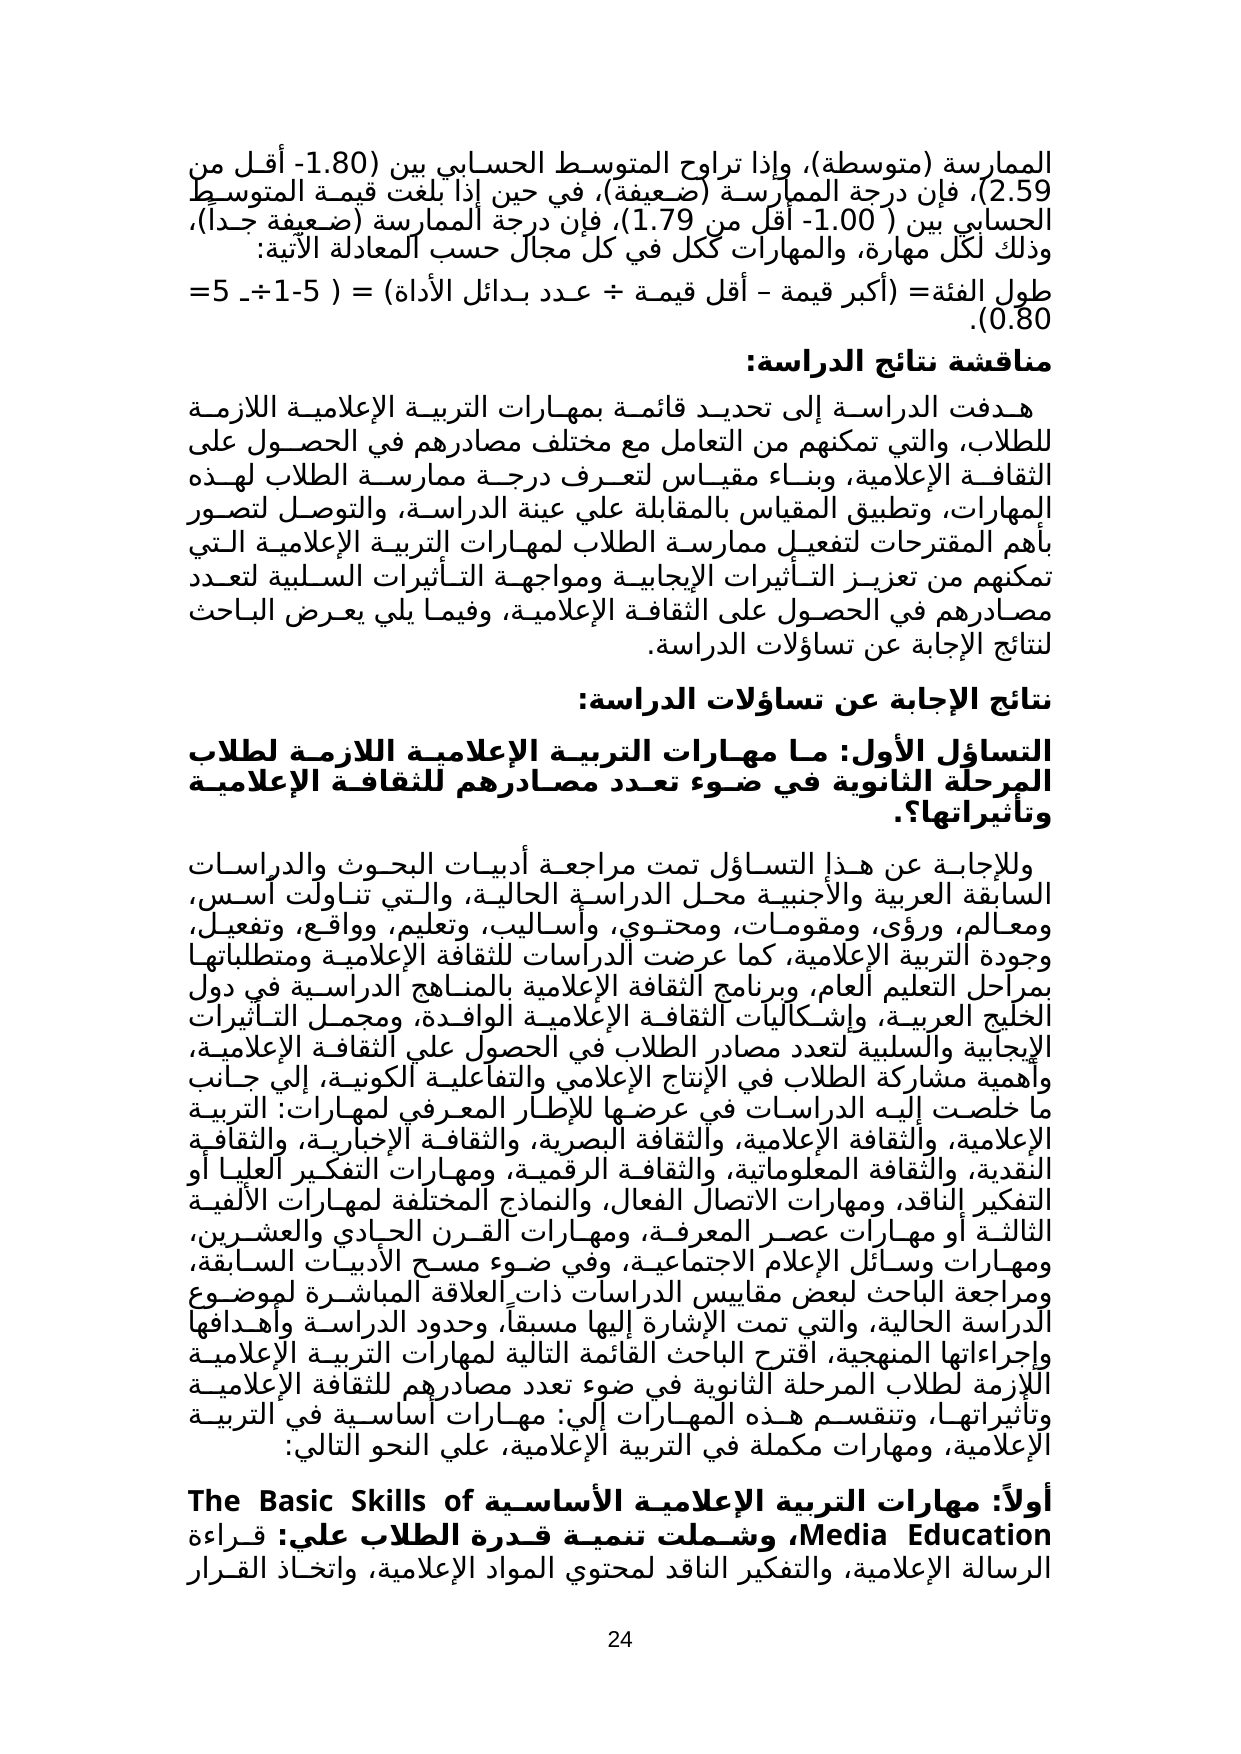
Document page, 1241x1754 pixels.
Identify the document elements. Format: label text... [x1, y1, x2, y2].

list هدفت الدراسة إلى تحديد قائمة بمهارات التربية الإعلامية اللازمة للطلاب، والتي تمكنهم من التعامل مع مختلف مصادرهم في الحصول على الثقافة الإعلامية، وبناء مقياس لتعرف درجة ممارسة الطلاب لهذه المهارات، وتطبيق المقياس بالمقابلة علي عينة الدراسة، والتوصل لتصور بأهم المقترحات لتفعيل ممارسة الطلاب لمهارات التربية الإعلامية التي تمكنهم من تعزيز التأثيرات الإيجابية ومواجهة التأثيرات السلبية لتعدد مصادرهم في الحصول على الثقافة الإعلامية، وفيما يلي يعرض الباحث لنتائج الإجابة عن تساؤلات الدراسة. [187, 390, 1053, 662]
text التساؤل الأول: ما مهارات التربية الإعلامية اللازمة لطلاب المرحلة الثانوية في ضوء تعدد مصادرهم للثقافة الإعلامية وتأثيراتها؟. [187, 737, 1053, 829]
text مناقشة نتائج الدراسة: [187, 348, 1053, 377]
text وللإجابة عن هذا التساؤل تمت مراجعة أدبيات البحوث والدراسات السابقة العربية والأجنبية محل الدراسة الحالية، والتي تناولت أسس، ومعالم، ورؤى، ومقومات، ومحتوي، وأساليب، وتعليم، وواقع، وتفعيل، وجودة التربية الإعلامية، كما عرضت الدراسات للثقافة الإعلامية ومتطلباتها بمراحل التعليم العام، وبرنامج الثقافة الإعلامية بالمناهج الدراسية في دول الخليج العربية، وإشكاليات الثقافة الإعلامية الوافدة، ومجمل التأثيرات الإيجابية والسلبية لتعدد مصادر الطلاب في الحصول علي الثقافة الإعلامية، وأهمية مشاركة الطلاب في الإنتاج الإعلامي والتفاعلية الكونية، إلي جانب ما خلصت إليه الدراسات في عرضها للإطار المعرفي لمهارات: التربية الإعلامية، والثقافة الإعلامية، والثقافة البصرية، والثقافة الإخبارية، والثقافة النقدية، والثقافة المعلوماتية، والثقافة الرقمية، ومهارات التفكير العليا أو التفكير الناقد، ومهارات الاتصال الفعال، والنماذج المختلفة لمهارات الألفية الثالثة أو مهارات عصر المعرفة، ومهارات القرن الحادي والعشرين، ومهارات وسائل الإعلام الاجتماعية، وفي ضوء مسح الأدبيات السابقة، ومراجعة الباحث لبعض مقاييس الدراسات ذات العلاقة المباشرة لموضوع الدراسة الحالية، والتي تمت الإشارة إليها مسبقاً، وحدود الدراسة وأهدافها وإجراءاتها المنهجية، اقترح الباحث القائمة التالية لمهارات التربية الإعلامية اللازمة لطلاب المرحلة الثانوية في ضوء تعدد مصادرهم للثقافة الإعلامية وتأثيراتها، وتنقسم هذه المهارات إلي: مهارات أساسية في التربية الإعلامية، ومهارات مكملة في التربية الإعلامية، علي النحو التالي: [187, 850, 1053, 1462]
text طول الفئة= (أكبر قيمة – أقل قيمة ÷ عدد بدائل الأداة) = ( 5-1÷ 5= 0.80). [187, 278, 1053, 336]
list نتائج الإجابة عن تساؤلات الدراسة: [187, 682, 1053, 716]
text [187, 1483, 1053, 1585]
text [187, 150, 1053, 266]
